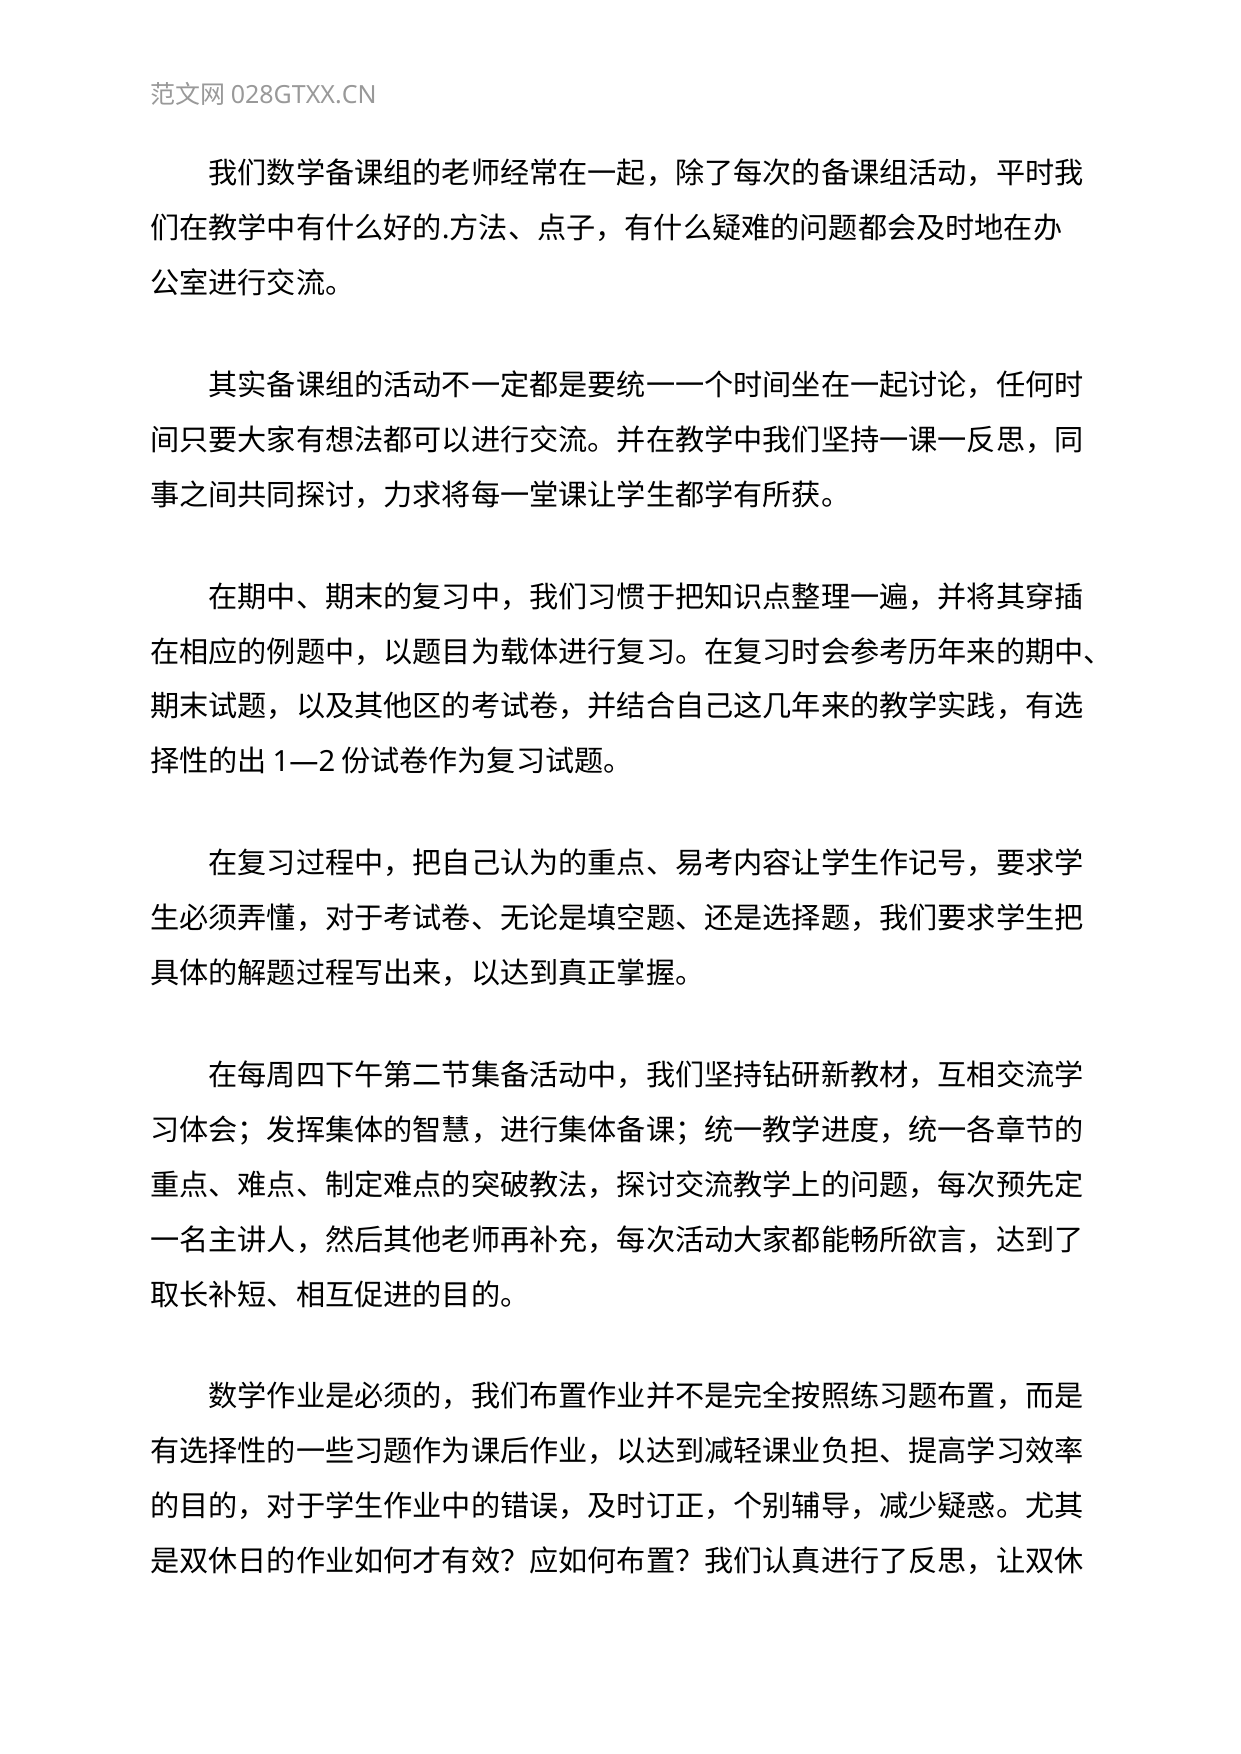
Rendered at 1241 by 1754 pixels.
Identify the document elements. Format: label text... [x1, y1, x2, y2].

text 在每周四下午第二节集备活动中，我们坚持钻研新教材，互相交流学习体会；发挥集体的智慧，进行集体备课；统一教学进度，统一各章节的重点、难点、制定难点的突破教法，探讨交流教学上的问题，每次预先定一名主讲人，然后其他老师再补充，每次活动大家都能畅所欲言，达到了取长补短、相互促进的目的。 [150, 1051, 1090, 1313]
text 其实备课组的活动不一定都是要统一一个时间坐在一起讨论，任何时间只要大家有想法都可以进行交流。并在教学中我们坚持一课一反思，同事之间共同探讨，力求将每一堂课让学生都学有所获。 [150, 362, 1090, 514]
text 我们数学备课组的老师经常在一起，除了每次的备课组活动，平时我们在教学中有什么好的.方法、点子，有什么疑难的问题都会及时地在办公室进行交流。 [150, 150, 1090, 302]
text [150, 1373, 1090, 1580]
text 在复习过程中，把自己认为的重点、易考内容让学生作记号，要求学生必须弄懂，对于考试卷、无论是填空题、还是选择题，我们要求学生把具体的解题过程写出来，以达到真正掌握。 [150, 840, 1090, 992]
text 在期中、期末的复习中，我们习惯于把知识点整理一遍，并将其穿插在相应的例题中，以题目为载体进行复习。在复习时会参考历年来的期中、期末试题，以及其他区的考试卷，并结合自己这几年来的教学实践，有选择性的出1—2份试卷作为复习试题。 [150, 573, 1090, 780]
